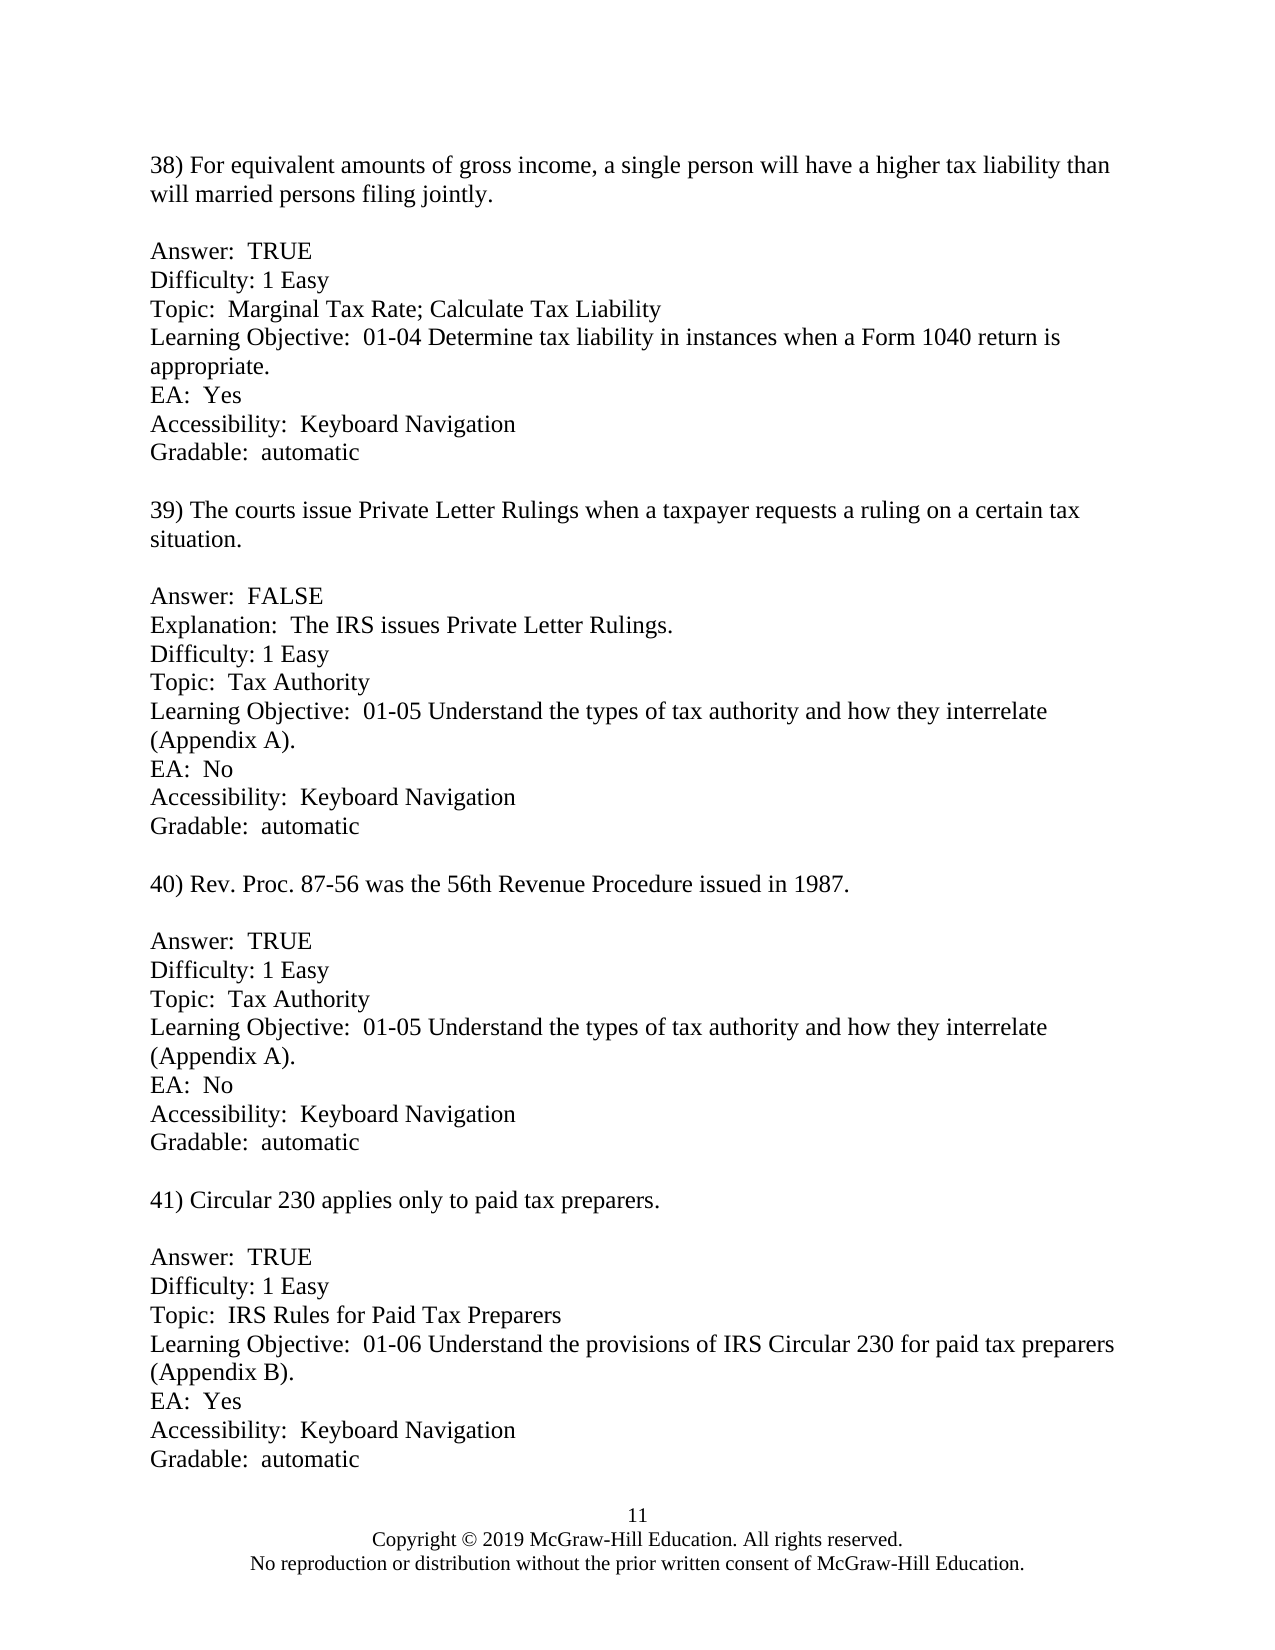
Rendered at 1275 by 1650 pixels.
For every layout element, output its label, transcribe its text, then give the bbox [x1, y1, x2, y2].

text Accessibility: Keyboard Navigation [150, 782, 1125, 811]
text 38) For equivalent amounts of gross income, a single person will have a higher tax liability than will married persons filing jointly. [150, 150, 1125, 207]
text EA: Yes [150, 1386, 1125, 1415]
text 40) Rev. Proc. 87-56 was the 56th Revenue Procedure issued in 1987. [150, 869, 1125, 897]
text Topic: Tax Authority [150, 984, 1125, 1012]
text Learning Objective: 01-06 Understand the provisions of IRS Circular 230 for paid tax preparers (Appendix B). [150, 1329, 1125, 1386]
text Accessibility: Keyboard Navigation [150, 1099, 1125, 1127]
text Difficulty: 1 Easy [150, 265, 1125, 294]
text Gradable: automatic [150, 437, 1125, 466]
text Difficulty: 1 Easy [150, 955, 1125, 984]
text Topic: Tax Authority [150, 667, 1125, 696]
text Accessibility: Keyboard Navigation [150, 1415, 1125, 1444]
text Learning Objective: 01-05 Understand the types of tax authority and how they interrelate (Appendix A). [150, 1012, 1125, 1070]
text Learning Objective: 01-04 Determine tax liability in instances when a Form 1040 return is appropriate. [150, 322, 1125, 380]
text Answer: FALSE [150, 581, 1125, 610]
text Gradable: automatic [150, 1127, 1125, 1156]
text 39) The courts issue Private Letter Rulings when a taxpayer requests a ruling on a certain tax situation. [150, 495, 1125, 552]
text EA: Yes [150, 380, 1125, 409]
text Gradable: automatic [150, 811, 1125, 840]
text Accessibility: Keyboard Navigation [150, 409, 1125, 437]
text Gradable: automatic [150, 1444, 1125, 1472]
text Topic: Marginal Tax Rate; Calculate Tax Liability [150, 294, 1125, 322]
text Answer: TRUE [150, 1242, 1125, 1271]
text Difficulty: 1 Easy [150, 639, 1125, 667]
text Learning Objective: 01-05 Understand the types of tax authority and how they interrelate (Appendix A). [150, 696, 1125, 754]
text Difficulty: 1 Easy [150, 1271, 1125, 1300]
text 41) Circular 230 applies only to paid tax preparers. [150, 1185, 1125, 1214]
text Answer: TRUE [150, 236, 1125, 265]
text Answer: TRUE [150, 926, 1125, 955]
text Topic: IRS Rules for Paid Tax Preparers [150, 1300, 1125, 1329]
text EA: No [150, 1070, 1125, 1099]
text EA: No [150, 754, 1125, 782]
text Explanation: The IRS issues Private Letter Rulings. [150, 610, 1125, 639]
